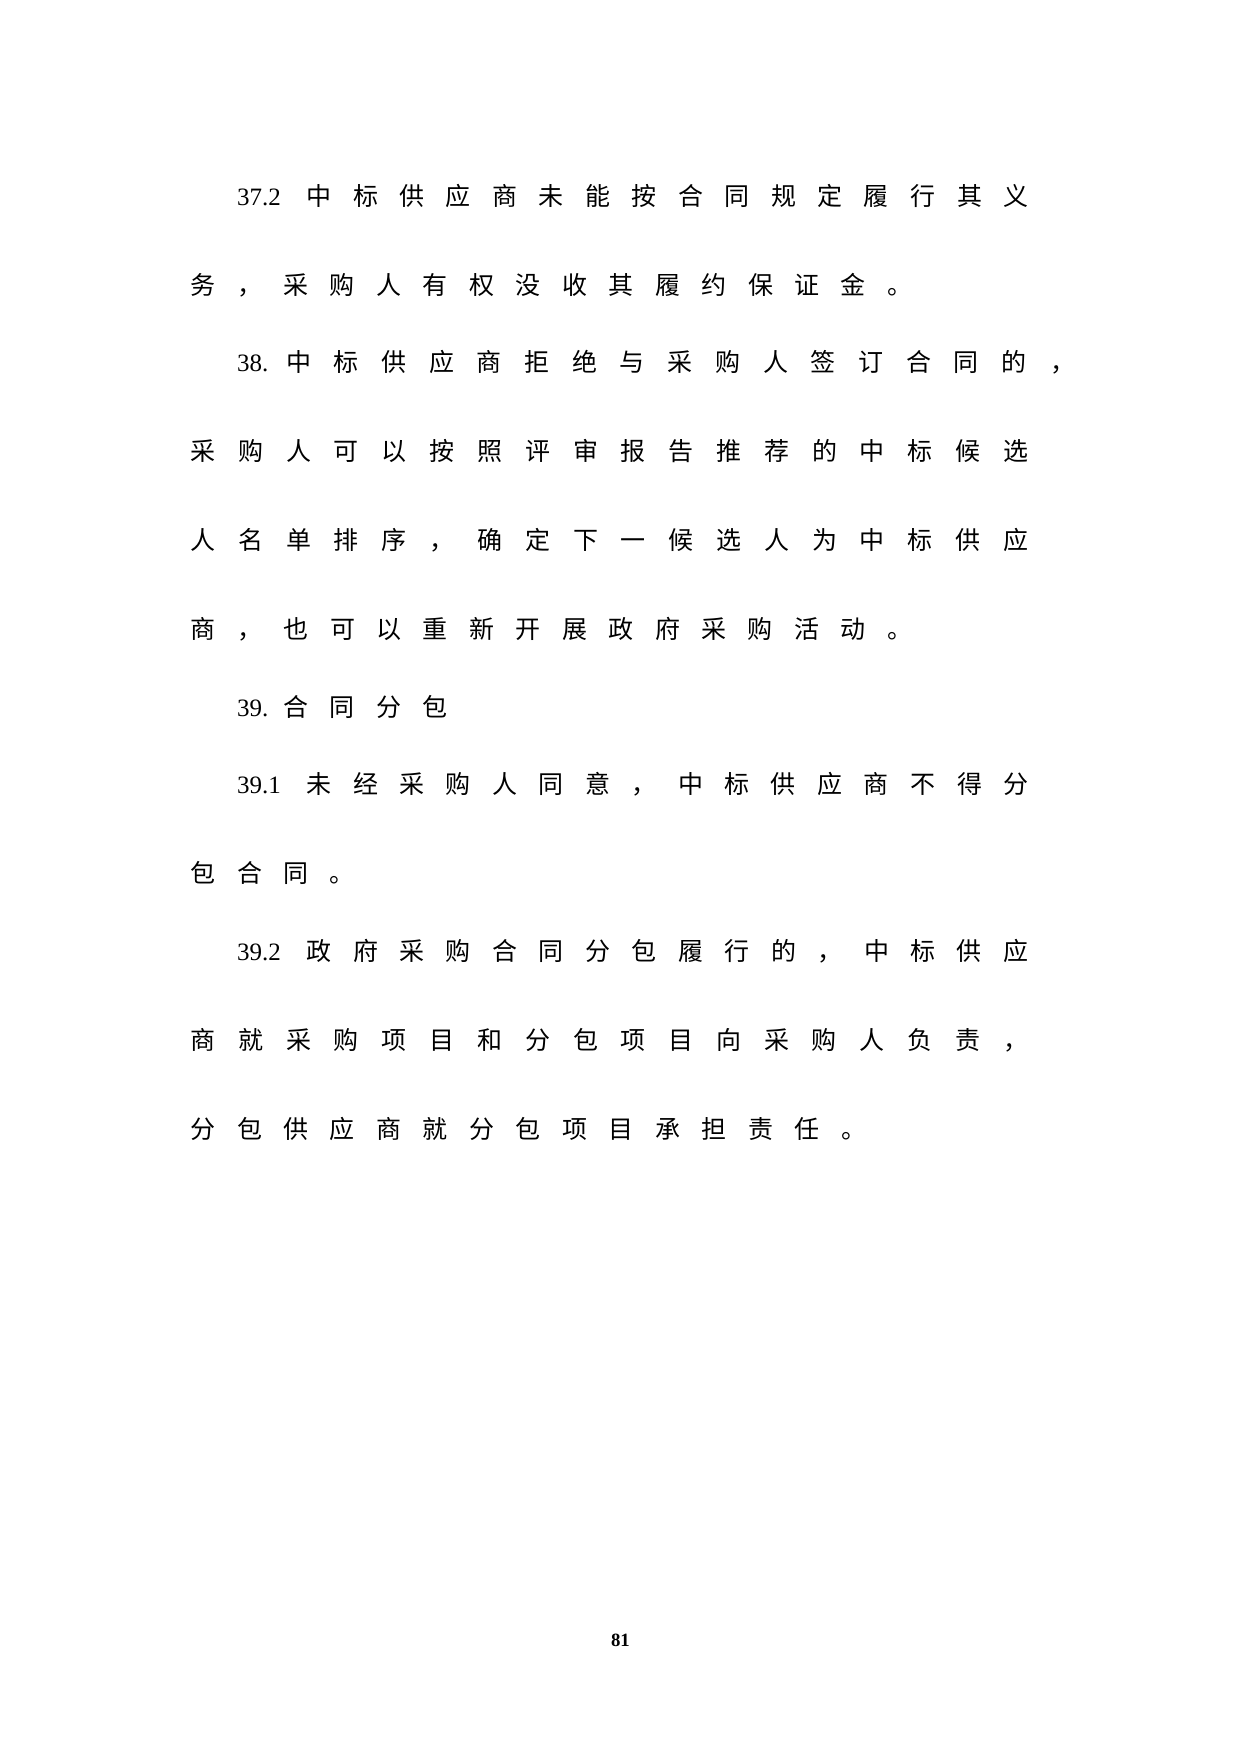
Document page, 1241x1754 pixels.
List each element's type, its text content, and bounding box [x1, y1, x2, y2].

text 37.2 中标供应商未能按合同规定履行其义务，采购人有权没收其履约保证金。 [190, 164, 1050, 313]
text 38. 中标供应商拒绝与采购人签订合同的，采购人可以按照评审报告推荐的中标候选人名单排序，确定下一候选人为中标供应商，也可以重新开展政府采购活动。 [190, 331, 1050, 658]
text 39.1 未经采购人同意，中标供应商不得分包合同。 [190, 753, 1050, 902]
text 39. 合同分包 [190, 676, 1050, 735]
text 39.2 政府采购合同分包履行的，中标供应商就采购项目和分包项目向采购人负责，分包供应商就分包项目承担责任。 [190, 920, 1050, 1157]
